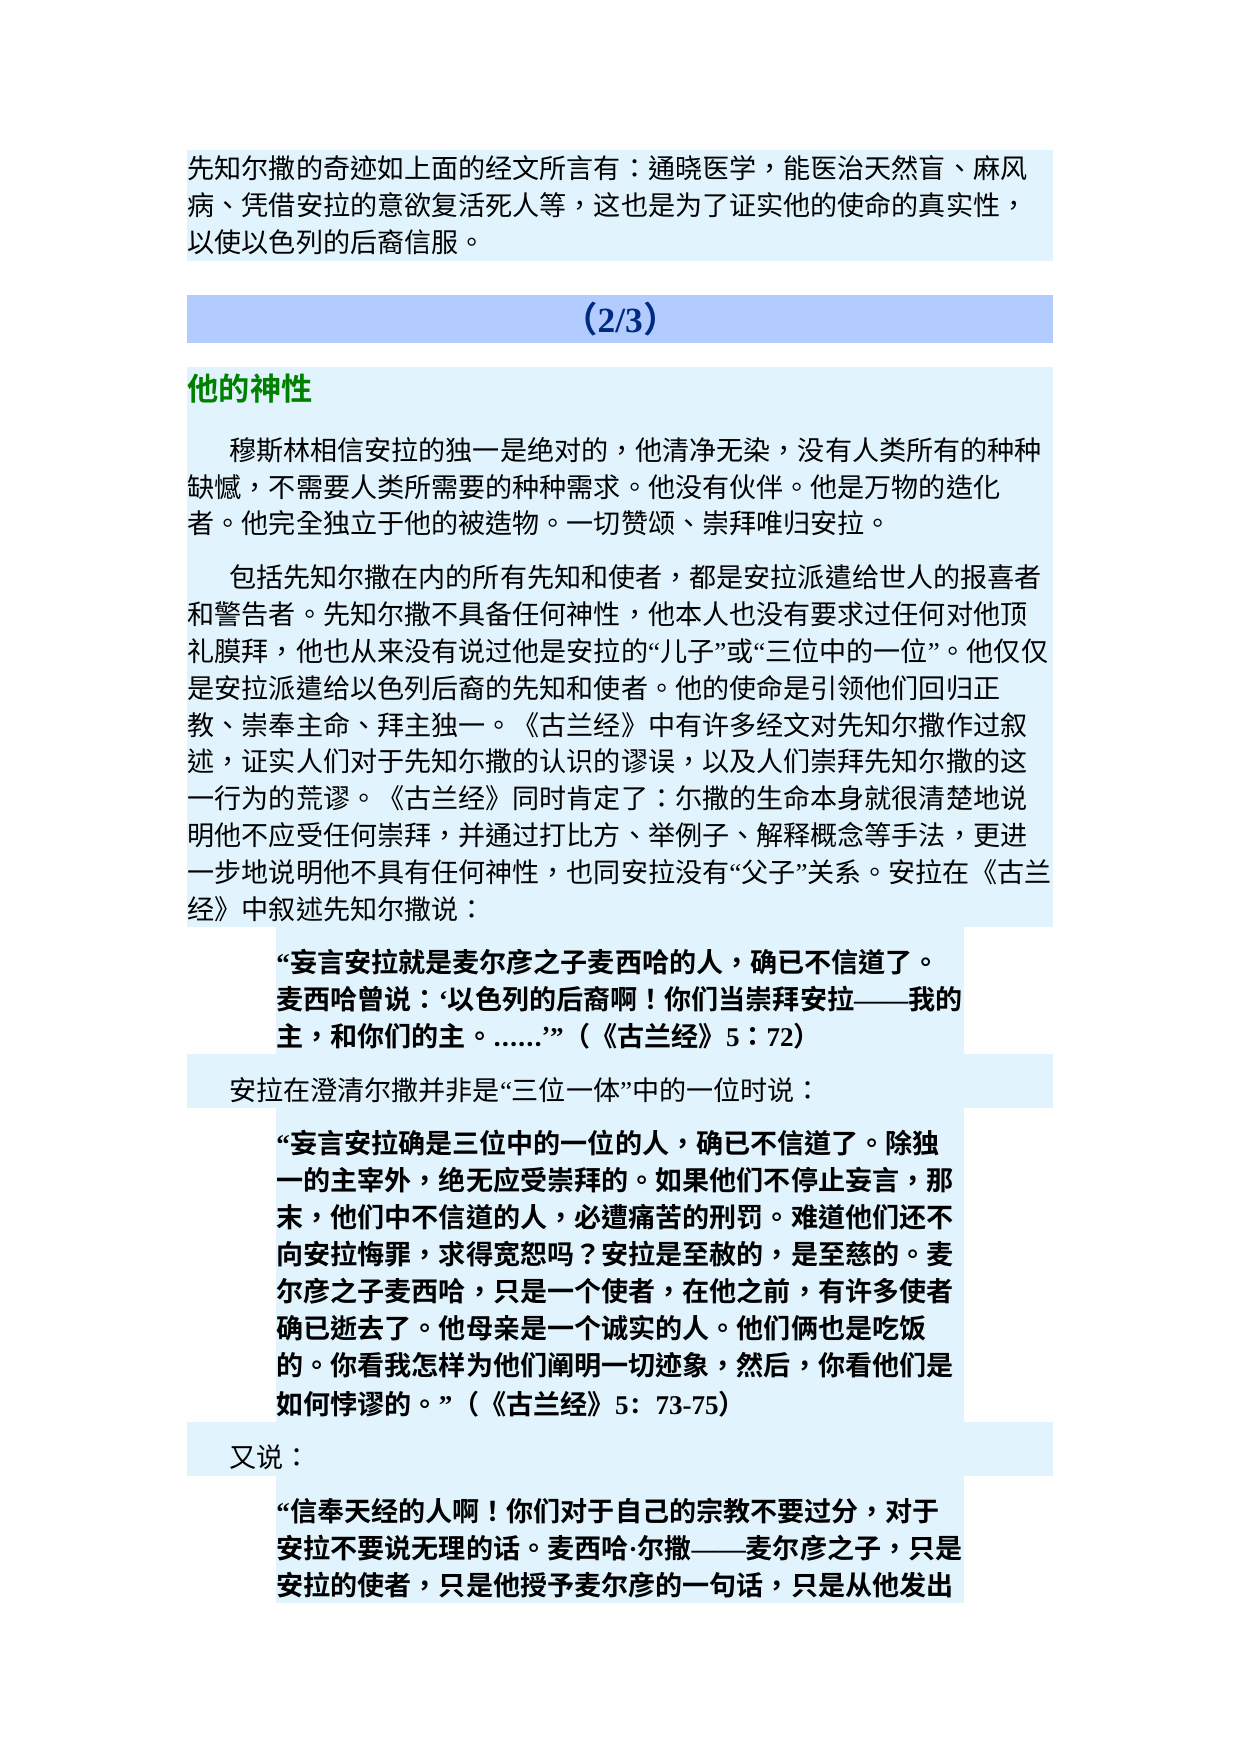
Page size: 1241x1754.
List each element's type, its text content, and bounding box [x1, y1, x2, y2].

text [276, 1492, 964, 1603]
text 安拉在澄清尔撒并非是“三位一体”中的一位时说： [187, 1071, 1053, 1108]
text “妄言安拉就是麦尔彦之子麦西哈的人，确已不信道了。麦西哈曾说：‘以色列的后裔啊！你们当崇拜安拉——我的主，和你们的主。……’”（《古兰经》5：72） [276, 944, 964, 1054]
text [187, 150, 1053, 261]
subtitle （2/3） [187, 295, 1053, 343]
subtitle 他的神性 [187, 367, 1053, 409]
text “妄言安拉确是三位中的一位的人，确已不信道了。除独一的主宰外，绝无应受崇拜的。如果他们不停止妄言，那末，他们中不信道的人，必遭痛苦的刑罚。难道他们还不向安拉悔罪，求得宽恕吗？安拉是至赦的，是至慈的。麦尔彦之子麦西哈，只是一个使者，在他之前，有许多使者确已逝去了。他母亲是一个诚实的人。他们俩也是吃饭的。你看我怎样为他们阐明一切迹象，然后，你看他们是如何悖谬的。”（《古兰经》5：73-75） [276, 1125, 964, 1422]
text 包括先知尔撒在内的所有先知和使者，都是安拉派遣给世人的报喜者和警告者。先知尔撒不具备任何神性，他本人也没有要求过任何对他顶礼膜拜，他也从来没有说过他是安拉的“儿子”或“三位中的一位”。他仅仅是安拉派遣给以色列后裔的先知和使者。他的使命是引领他们回归正教、崇奉主命、拜主独一。《古兰经》中有许多经文对先知尔撒作过叙述，证实人们对于先知尓撒的认识的谬误，以及人们崇拜先知尔撒的这一行为的荒谬。《古兰经》同时肯定了：尓撒的生命本身就很清楚地说明他不应受任何崇拜，并通过打比方、举例子、解释概念等手法，更进一步地说明他不具有任何神性，也同安拉没有“父子”关系。安拉在《古兰经》中叙述先知尔撒说： [187, 558, 1053, 927]
text 又说： [187, 1439, 1053, 1476]
text 穆斯林相信安拉的独一是绝对的，他清净无染，没有人类所有的种种缺憾，不需要人类所需要的种种需求。他没有伙伴。他是万物的造化者。他完全独立于他的被造物。一切赞颂、崇拜唯归安拉。 [187, 431, 1053, 542]
